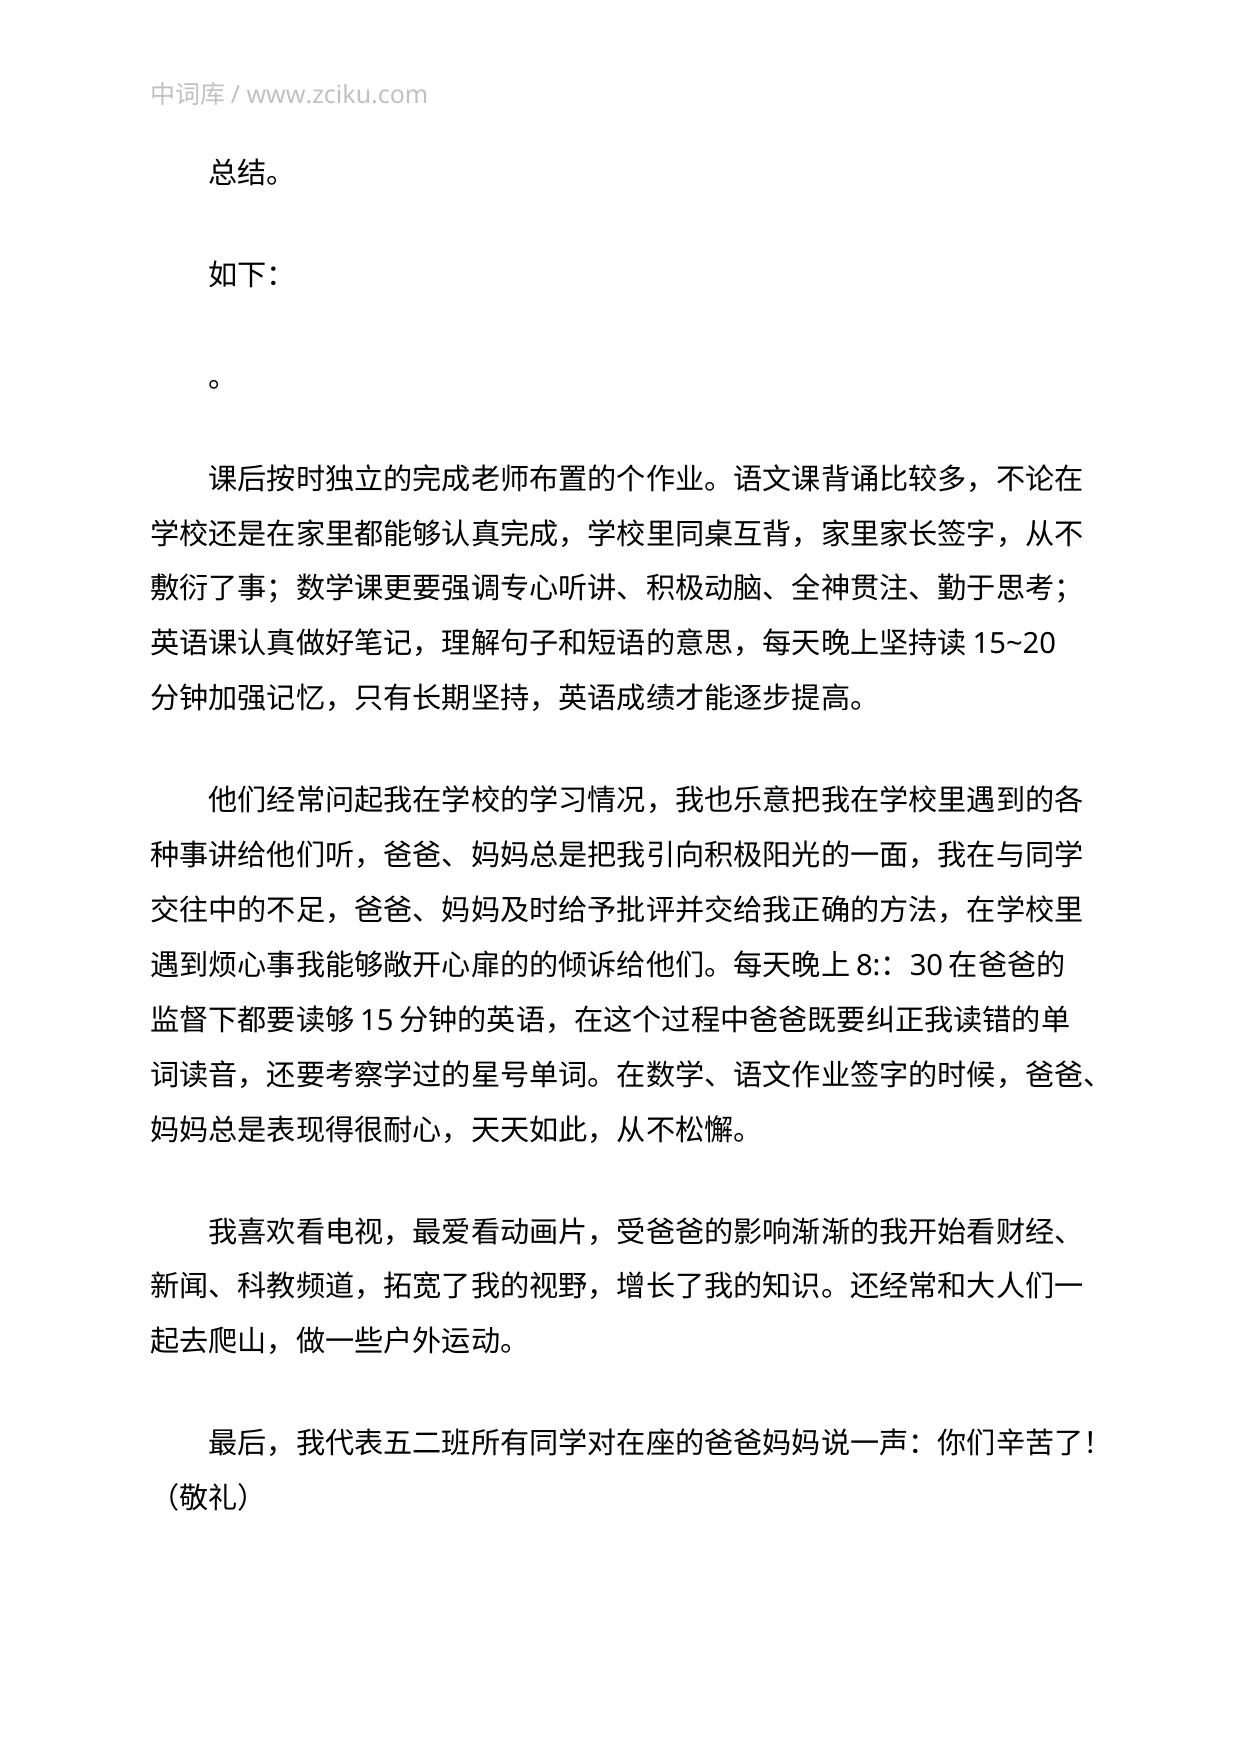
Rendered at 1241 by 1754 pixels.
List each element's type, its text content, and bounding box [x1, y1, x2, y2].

text 他们经常问起我在学校的学习情况，我也乐意把我在学校里遇到的各种事讲给他们听，爸爸、妈妈总是把我引向积极阳光的一面，我在与同学交往中的不足，爸爸、妈妈及时给予批评并交给我正确的方法，在学校里遇到烦心事我能够敞开心扉的的倾诉给他们。每天晚上8:：30在爸爸的监督下都要读够15分钟的英语，在这个过程中爸爸既要纠正我读错的单词读音，还要考察学过的星号单词。在数学、语文作业签字的时候，爸爸、妈妈总是表现得很耐心，天天如此，从不松懈。 [150, 777, 1090, 1149]
text 。 [150, 353, 1090, 396]
text 总结。 [150, 150, 1090, 192]
text 如下： [150, 252, 1090, 294]
text 课后按时独立的完成老师布置的个作业。语文课背诵比较多，不论在学校还是在家里都能够认真完成，学校里同桌互背，家里家长签字，从不敷衍了事；数学课更要强调专心听讲、积极动脑、全神贯注、勤于思考；英语课认真做好笔记，理解句子和短语的意思，每天晚上坚持读15~20分钟加强记忆，只有长期坚持，英语成绩才能逐步提高。 [150, 455, 1090, 717]
text 最后，我代表五二班所有同学对在座的爸爸妈妈说一声：你们辛苦了！（敬礼） [150, 1420, 1090, 1517]
text 我喜欢看电视，最爱看动画片，受爸爸的影响渐渐的我开始看财经、新闻、科教频道，拓宽了我的视野，增长了我的知识。还经常和大人们一起去爬山，做一些户外运动。 [150, 1208, 1090, 1360]
